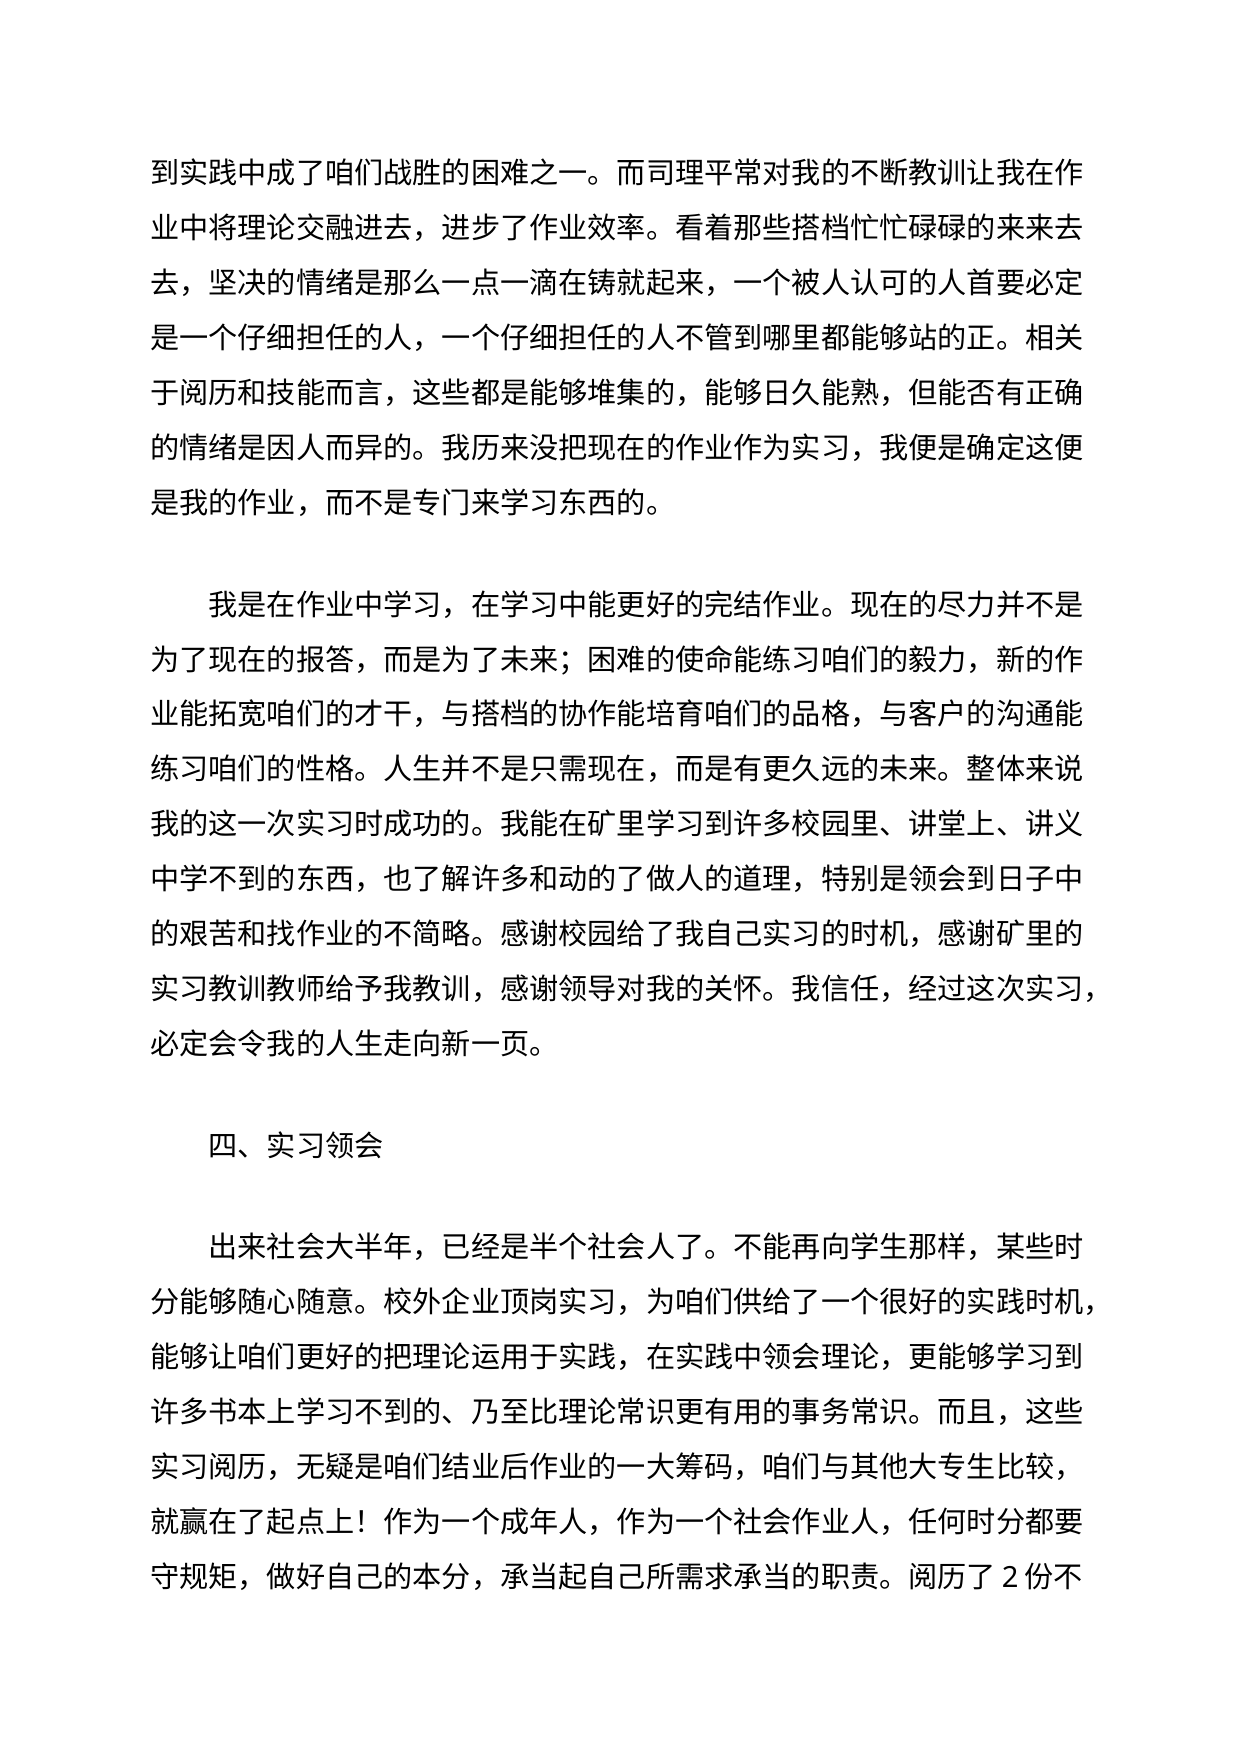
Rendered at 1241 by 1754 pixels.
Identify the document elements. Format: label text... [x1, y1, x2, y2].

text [150, 1224, 1090, 1596]
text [150, 150, 1090, 522]
text 我是在作业中学习，在学习中能更好的完结作业。现在的尽力并不是为了现在的报答，而是为了未来；困难的使命能练习咱们的毅力，新的作业能拓宽咱们的才干，与搭档的协作能培育咱们的品格，与客户的沟通能练习咱们的性格。人生并不是只需现在，而是有更久远的未来。整体来说我的这一次实习时成功的。我能在矿里学习到许多校园里、讲堂上、讲义中学不到的东西，也了解许多和动的了做人的道理，特别是领会到日子中的艰苦和找作业的不简略。感谢校园给了我自己实习的时机，感谢矿里的实习教训教师给予我教训，感谢领导对我的关怀。我信任，经过这次实习，必定会令我的人生走向新一页。 [150, 581, 1090, 1063]
text 四、实习领会 [150, 1122, 1090, 1164]
